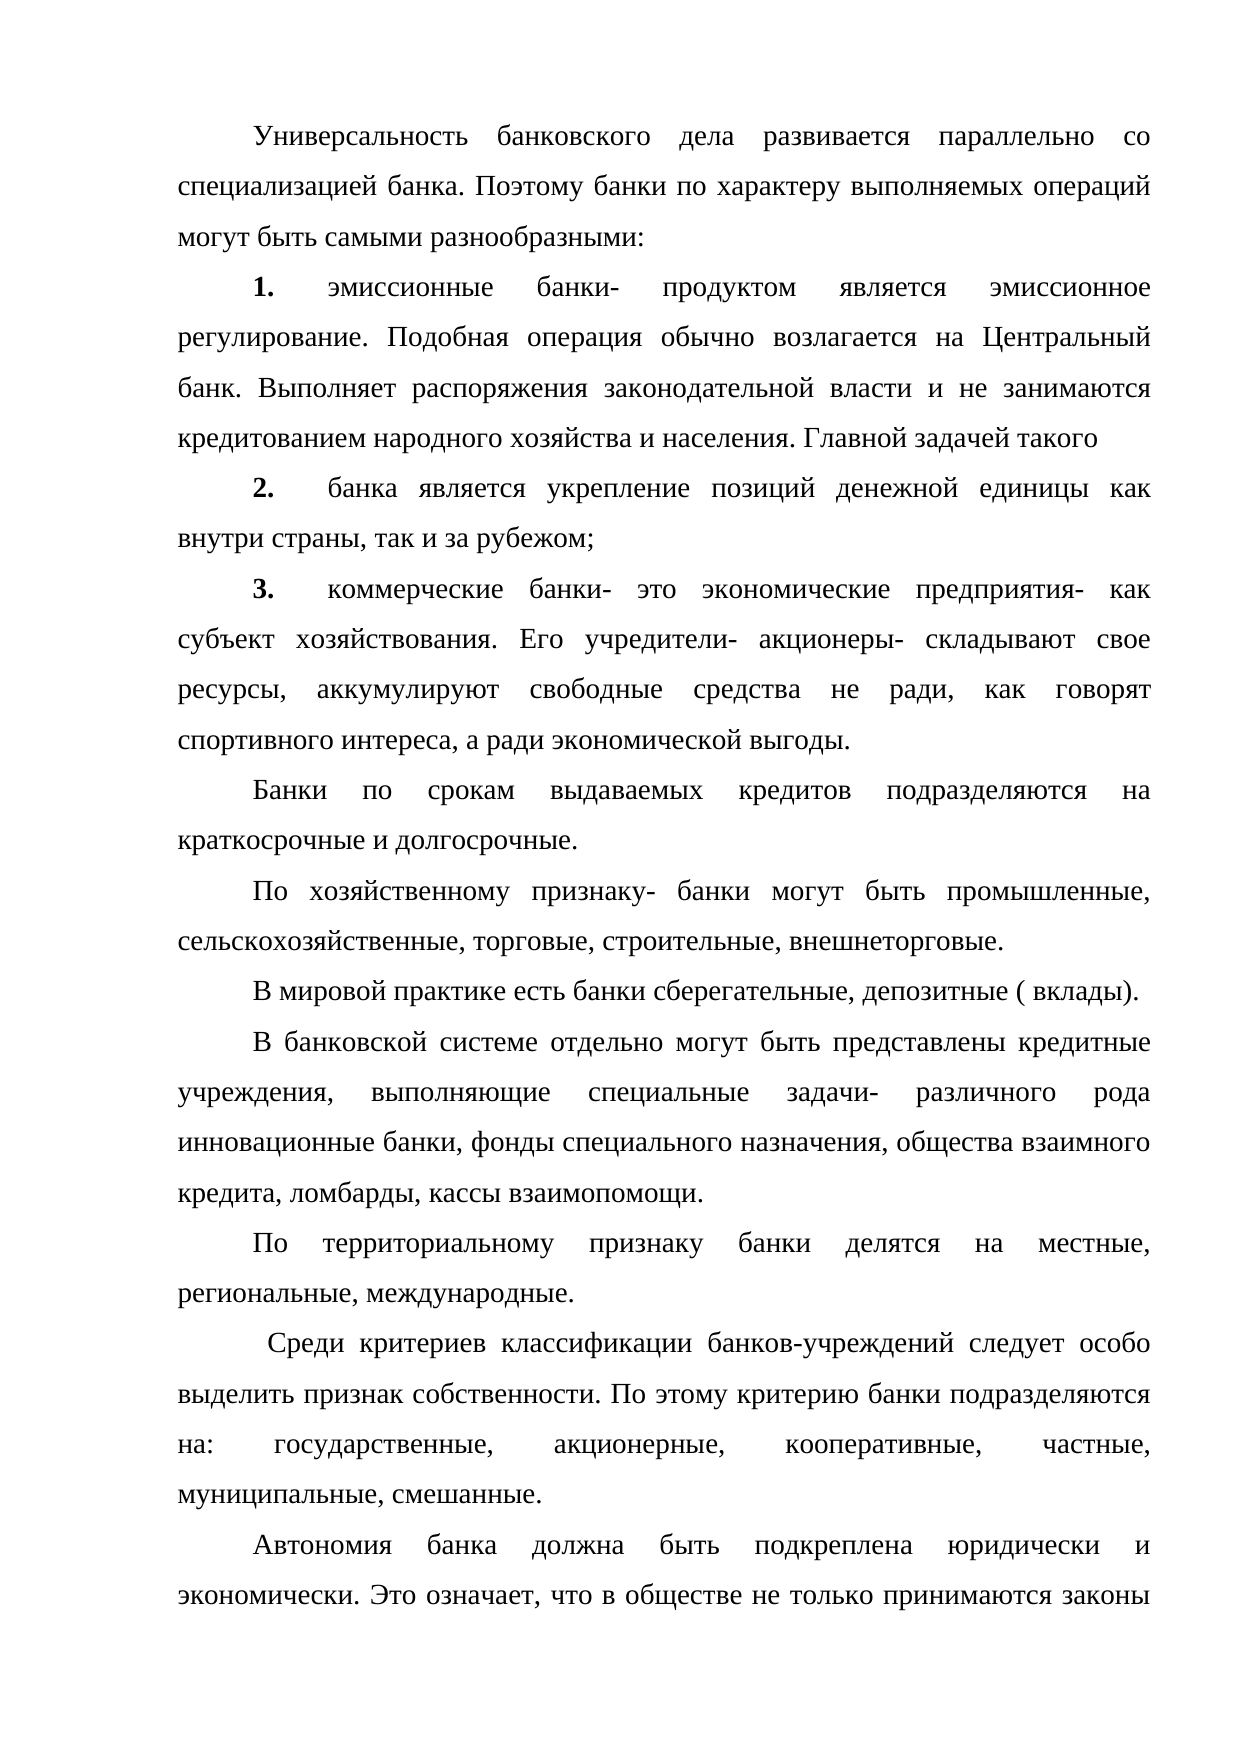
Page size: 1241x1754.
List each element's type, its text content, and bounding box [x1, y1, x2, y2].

text В мировой практике есть банки сберегательные, депозитные ( вклады). [177, 973, 1152, 1007]
text По хозяйственному признаку- банки могут быть промышленные, сельскохозяйственные, торговые, строительные, внешнеторговые. [177, 873, 1152, 957]
text Среди критериев классификации банков-учреждений следует особо выделить признак собственности. По этому критерию банки подразделяются на: государственные, акционерные, кооперативные, частные, муниципальные, смешанные. [177, 1326, 1152, 1510]
text Универсальность банковского дела развивается параллельно со специализацией банка. Поэтому банки по характеру выполняемых операций могут быть самыми разнообразными: [177, 118, 1152, 252]
list эмиссионные банки- продуктом является эмиссионное регулирование. Подобная операция обычно возлагается на Центральный банк. Выполняет распоряжения законодательной власти и не занимаются кредитованием народного хозяйства и населения. Главной задачей такого [177, 269, 1152, 453]
text В банковской системе отдельно могут быть представлены кредитные учреждения, выполняющие специальные задачи- различного рода инновационные банки, фонды специального назначения, общества взаимного кредита, ломбарды, кассы взаимопомощи. [177, 1024, 1152, 1208]
list банка является укрепление позиций денежной единицы как внутри страны, так и за рубежом; [177, 470, 1152, 554]
text По территориальному признаку банки делятся на местные, региональные, международные. [177, 1225, 1152, 1309]
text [177, 1527, 1152, 1611]
text Банки по срокам выдаваемых кредитов подразделяются на краткосрочные и долгосрочные. [177, 772, 1152, 856]
list коммерческие банки- это экономические предприятия- как субъект хозяйствования. Его учредители- акционеры- складывают свое ресурсы, аккумулируют свободные средства не ради, как говорят спортивного интереса, а ради экономической выгоды. [177, 571, 1152, 755]
